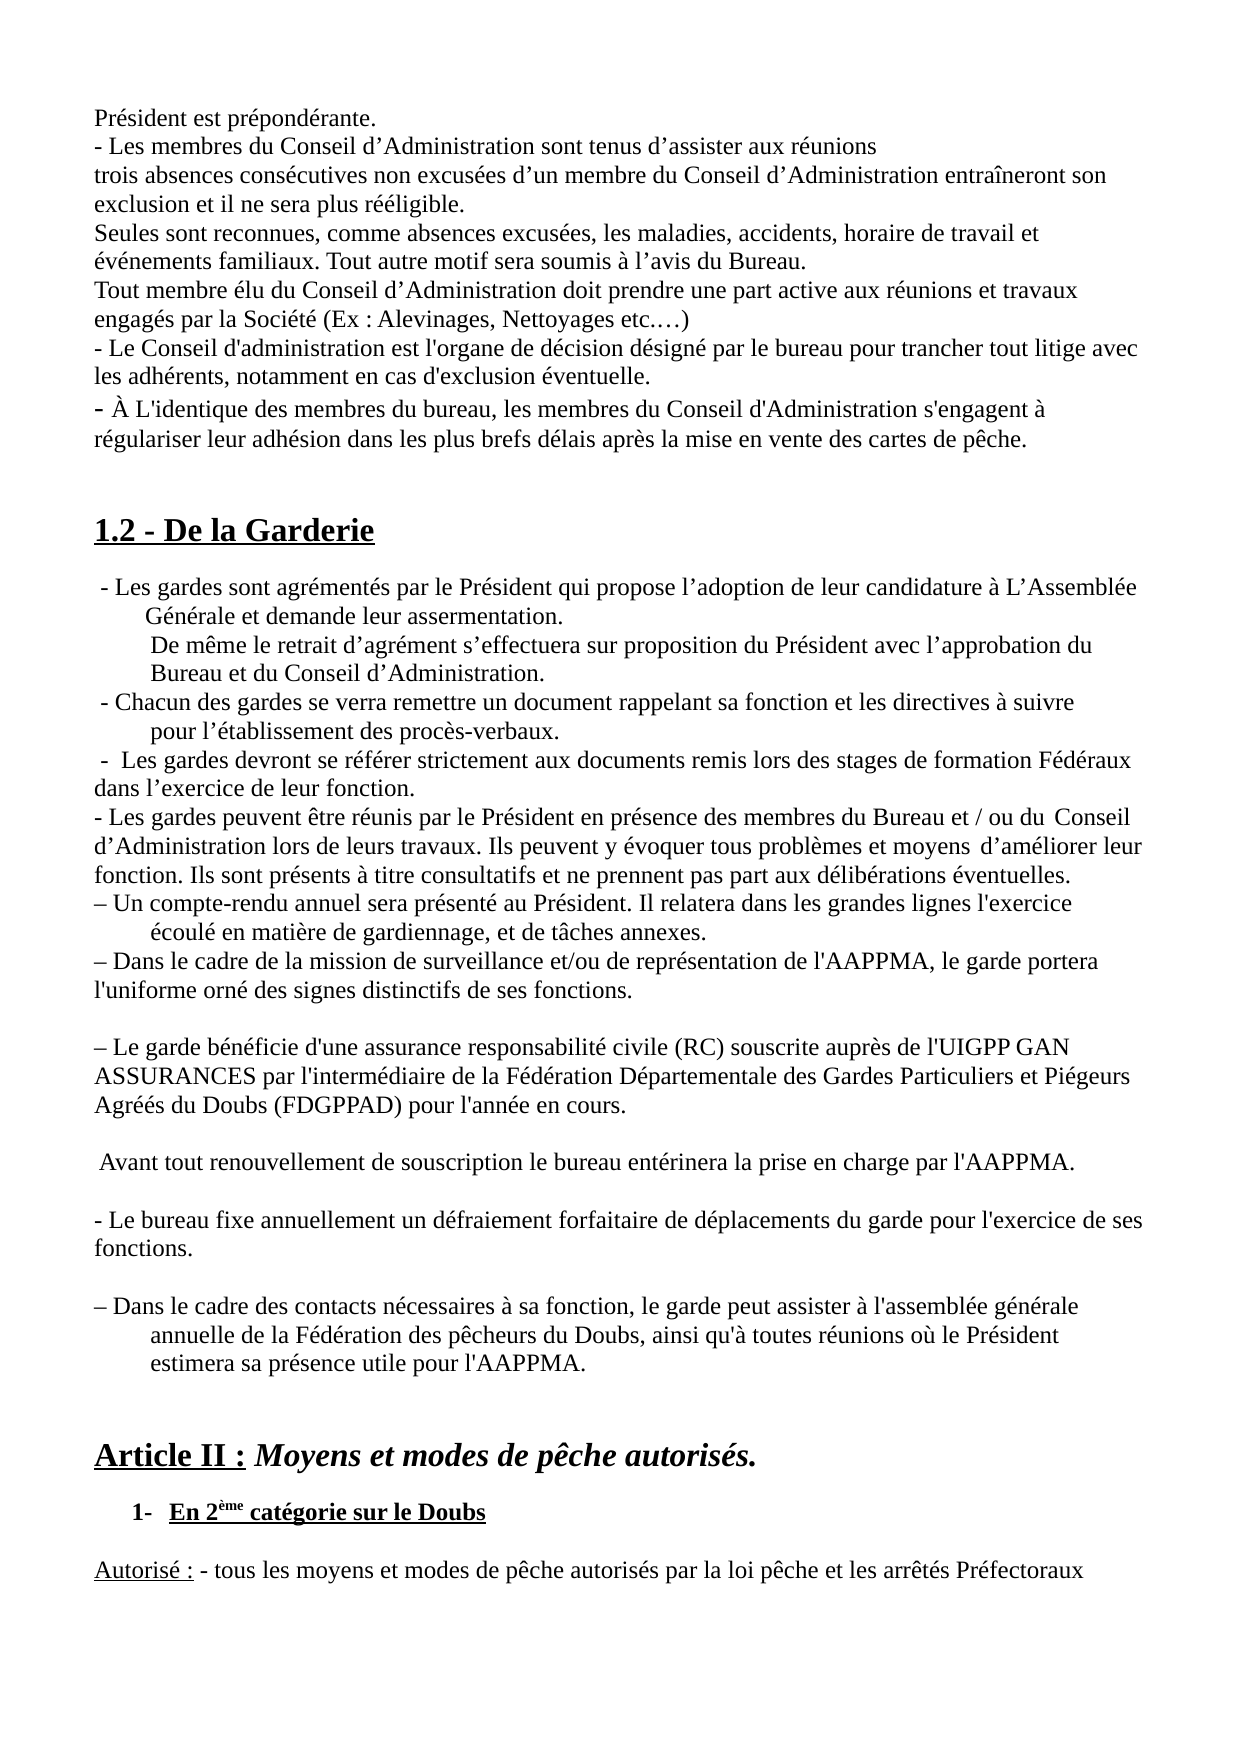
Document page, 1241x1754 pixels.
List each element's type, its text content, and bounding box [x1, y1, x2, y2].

text Article II : Moyens et modes de pêche autorisés. [94, 1435, 1144, 1473]
text - Les gardes devront se référer strictement aux documents remis lors des stages de formation Fédéraux dans l’exercice de leur fonction. [94, 745, 1144, 802]
list En 2ème catégorie sur le Doubs [131, 1497, 1144, 1526]
text - Les membres du Conseil d’Administration sont tenus d’assister aux réunions [94, 131, 1144, 160]
text De même le retrait d’agrément s’effectuera sur proposition du Président avec l’approbation du Bureau et du Conseil d’Administration. [94, 630, 1144, 687]
text Seules sont reconnues, comme absences excusées, les maladies, accidents, horaire de travail et événements familiaux. Tout autre motif sera soumis à l’avis du Bureau. [94, 218, 1144, 275]
text Avant tout renouvellement de souscription le bureau entérinera la prise en charge par l'AAPPMA. [94, 1147, 1144, 1176]
text - Le Conseil d'administration est l'organe de décision désigné par le bureau pour trancher tout litige avec les adhérents, notamment en cas d'exclusion éventuelle. [94, 333, 1144, 390]
text Tout membre élu du Conseil d’Administration doit prendre une part active aux réunions et travaux engagés par la Société (Ex : Alevinages, Nettoyages etc.…) [94, 275, 1144, 333]
text 1.2 - De [94, 510, 1144, 548]
text - À L'identique des membres du bureau, les membres du Conseil d'Administration s'engagent à régulariser leur adhésion dans les plus brefs délais après la mise en vente des cartes de pêche. [94, 390, 1144, 452]
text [94, 1555, 1144, 1583]
text - Chacun des gardes se verra remettre un document rappelant sa fonction et les directives à suivre pour l’établissement des procès-verbaux. [94, 687, 1144, 745]
text – Le garde bénéficie d'une assurance responsabilité civile (RC) souscrite auprès de l'UIGPP GAN ASSURANCES par l'intermédiaire de la Fédération Départementale des Gardes Particuliers et Piégeurs Agréés du Doubs (FDGPPAD) pour l'année en cours. [94, 1032, 1144, 1118]
text – Dans le cadre des contacts nécessaires à sa fonction, le garde peut assister à l'assemblée générale annuelle de la Fédération des pêcheurs du Doubs, ainsi qu'à toutes réunions où le Président estimera sa présence utile pour l'AAPPMA. [94, 1291, 1144, 1377]
text - Le bureau fixe annuellement un défraiement forfaitaire de déplacements du garde pour l'exercice de ses fonctions. [94, 1205, 1144, 1262]
text - Les gardes sont agrémentés par le Président qui propose l’adoption de leur candidature à L’Assemblée Générale et demande leur assermentation. [75, 572, 1163, 630]
text - Les gardes peuvent être réunis par le Président en présence des membres du Bureau et / ou du Conseil d’Administration lors de leurs travaux. Ils peuvent y évoquer tous problèmes et moyens d’améliorer leur fonction. Ils sont présents à titre consultatifs et ne prennent pas part aux délibérations éventuelles. [94, 802, 1144, 888]
text – Dans le cadre de la mission de surveillance et/ou de représentation de l'AAPPMA, le garde portera l'uniforme orné des signes distinctifs de ses fonctions. [94, 946, 1144, 1003]
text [94, 103, 1144, 131]
text – Un compte-rendu annuel sera présenté au Président. Il relatera dans les grandes lignes l'exercice écoulé en matière de gardiennage, et de tâches annexes. [94, 888, 1144, 946]
text trois absences consécutives non excusées d’un membre du Conseil d’Administration entraîneront son exclusion et il ne sera plus rééligible. [94, 160, 1144, 218]
